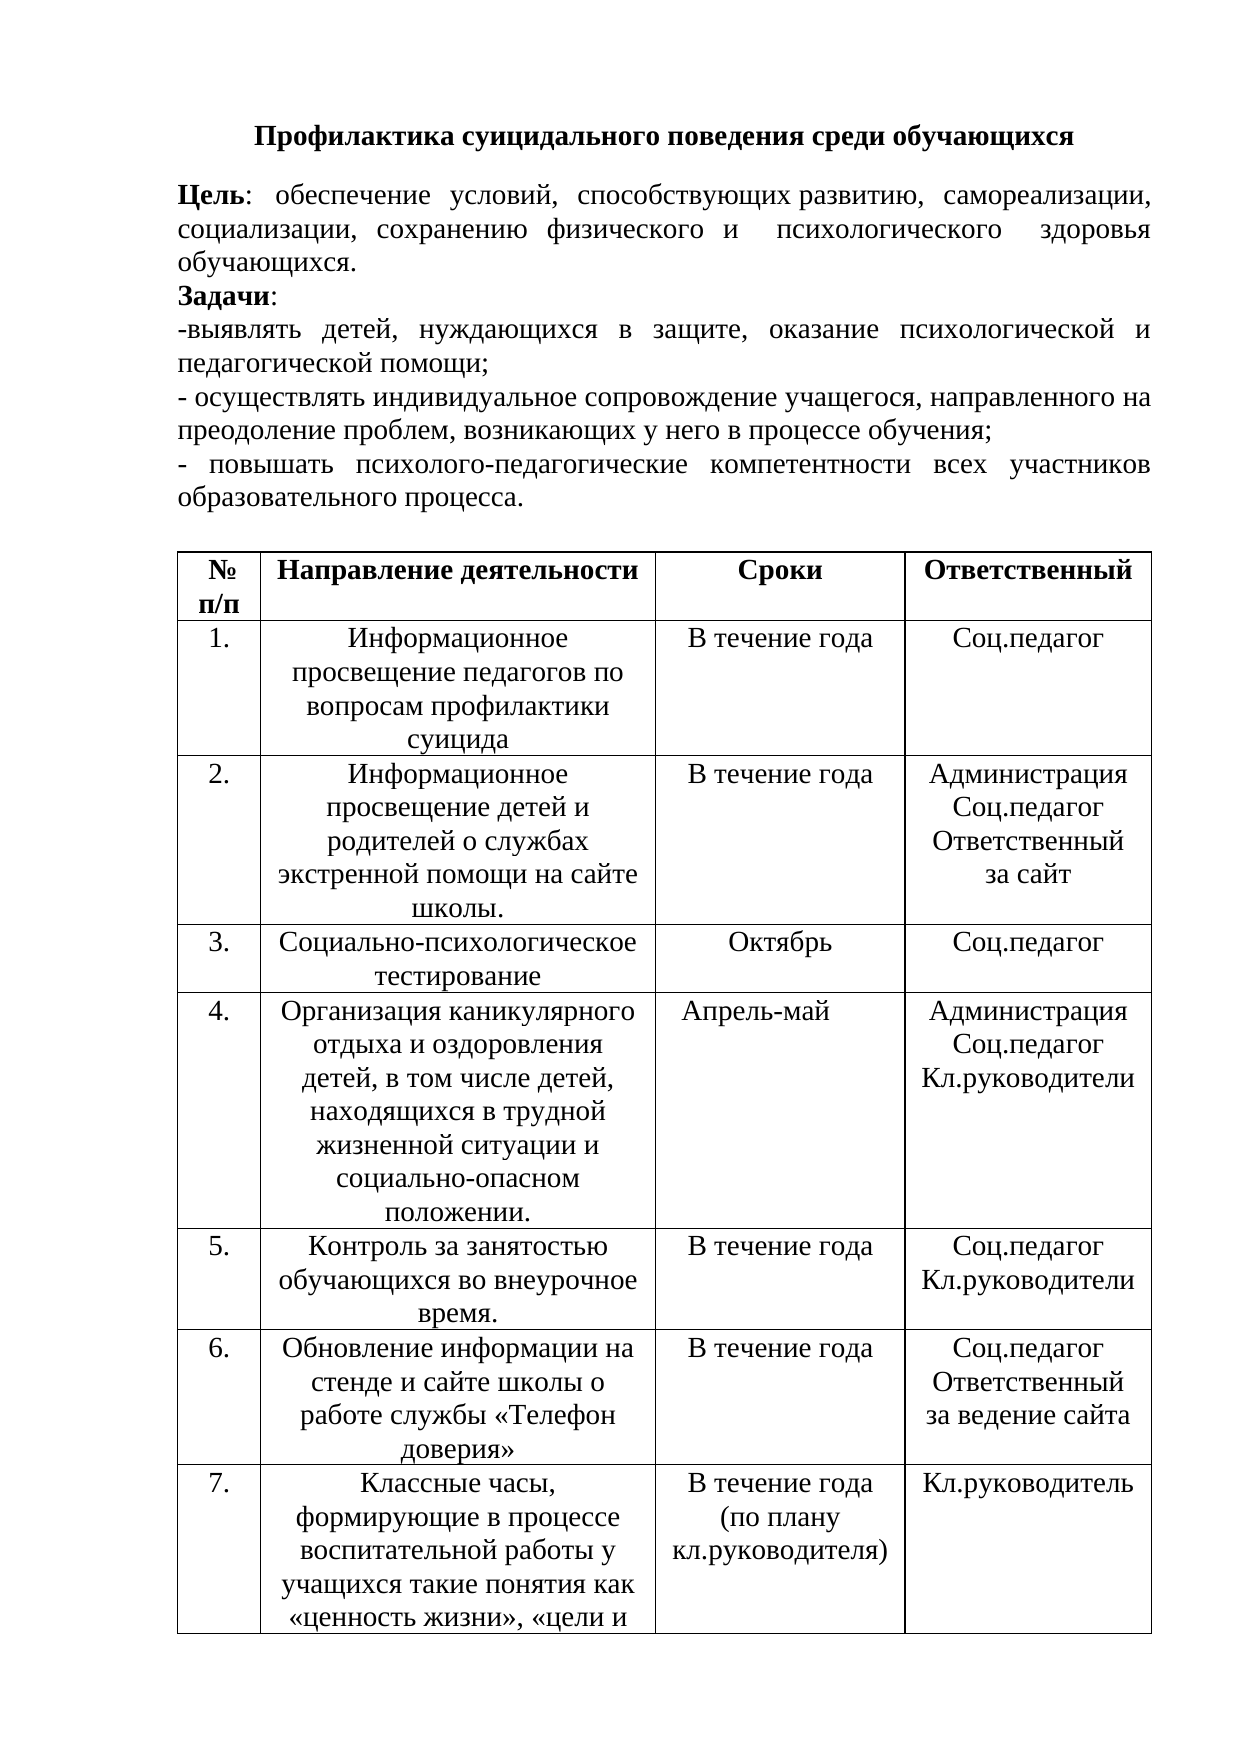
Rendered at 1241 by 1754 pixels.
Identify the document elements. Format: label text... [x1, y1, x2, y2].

table_header Сроки [656, 553, 904, 619]
text Цель: обеспечение условий, способствующих развитию, самореализации, социализации, сохранению физического и психологического здоровья обучающихся. [177, 244, 1152, 278]
table_cell В течение года [656, 1229, 904, 1329]
table_cell Организация каникулярного отдыха и оздоровления детей, в том числе детей, находящихся в трудной жизненной ситуации и социально-опасном положении. [261, 993, 385, 1227]
table_cell Информационное просвещение педагогов по вопросам профилактики суицида [261, 621, 655, 755]
table_cell В течение года [656, 756, 904, 923]
table_cell Администрация Соц.педагог Ответственный за сайт [906, 756, 1151, 923]
text - осуществлять индивидуальное сопровождение учащегося, направленного на преодоление проблем, возникающих у него в процессе обучения; [177, 379, 1152, 446]
table_cell Информационное просвещение детей и родителей о службах экстренной помощи на сайте школы. [261, 756, 411, 923]
table_cell Кл.руководитель [906, 1465, 1151, 1633]
table_cell Контроль за занятостью обучающихся во внеурочное время. [261, 1229, 418, 1329]
table_cell Соц.педагог [906, 621, 1151, 755]
table_cell 3. [178, 925, 260, 992]
table_cell Соц.педагог [906, 925, 1151, 992]
text Профилактика суицидального поведения среди обучающихся [177, 118, 1152, 152]
table_cell Классные часы, формирующие в процессе воспитательной работы у учащихся такие понятия как «ценность жизни», «цели и смысл жизни» [261, 1465, 655, 1633]
table_cell Обновление информации на стенде и сайте школы о работе службы «Телефон доверия» [515, 1330, 655, 1464]
text -выявлять детей, нуждающихся в защите, оказание психологической и педагогической помощи; [177, 312, 1152, 379]
table_cell Социально-психологическое тестирование [261, 925, 374, 992]
table_header № п/п [178, 553, 260, 619]
table_cell 6. [178, 1330, 260, 1464]
table_cell В течение года [656, 621, 904, 755]
table_cell Соц.педагог Ответственный за ведение сайта [906, 1330, 1151, 1464]
table_cell Октябрь [656, 925, 904, 992]
table_cell Администрация Соц.педагог Кл.руководители [906, 993, 1151, 1227]
table_cell В течение года [656, 1330, 904, 1464]
table_cell Апрель-май [656, 993, 904, 1227]
table_cell 5. [178, 1229, 260, 1329]
text - повышать психолого-педагогические компетентности всех участников образовательного процесса. [177, 446, 1152, 513]
table_cell 1. [178, 621, 260, 755]
table_header Ответственный [906, 553, 1151, 619]
table_cell 2. [178, 756, 260, 923]
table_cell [656, 1465, 904, 1633]
table_header Направление деятельности [261, 553, 655, 619]
table_cell 7. [178, 1465, 260, 1633]
table_cell Организация каникулярного отдыха и оздоровления детей, в том числе детей, находящихся в трудной жизненной ситуации и социально-опасном положении. [531, 993, 655, 1227]
table_cell Соц.педагог Кл.руководители [906, 1229, 1151, 1329]
text Задачи: [177, 278, 1152, 312]
table_cell 4. [178, 993, 260, 1227]
text Цель: обеспечение условий, способствующих развитию, самореализации, социализации, сохранению физического и психологического здоровья обучающихся. [177, 177, 1152, 211]
table_cell Контроль за занятостью обучающихся во внеурочное время. [498, 1229, 655, 1329]
table_cell Информационное просвещение детей и родителей о службах экстренной помощи на сайте школы. [504, 756, 655, 923]
table_cell Обновление информации на стенде и сайте школы о работе службы «Телефон доверия» [261, 1330, 401, 1464]
table_cell Социально-психологическое тестирование [541, 925, 655, 992]
